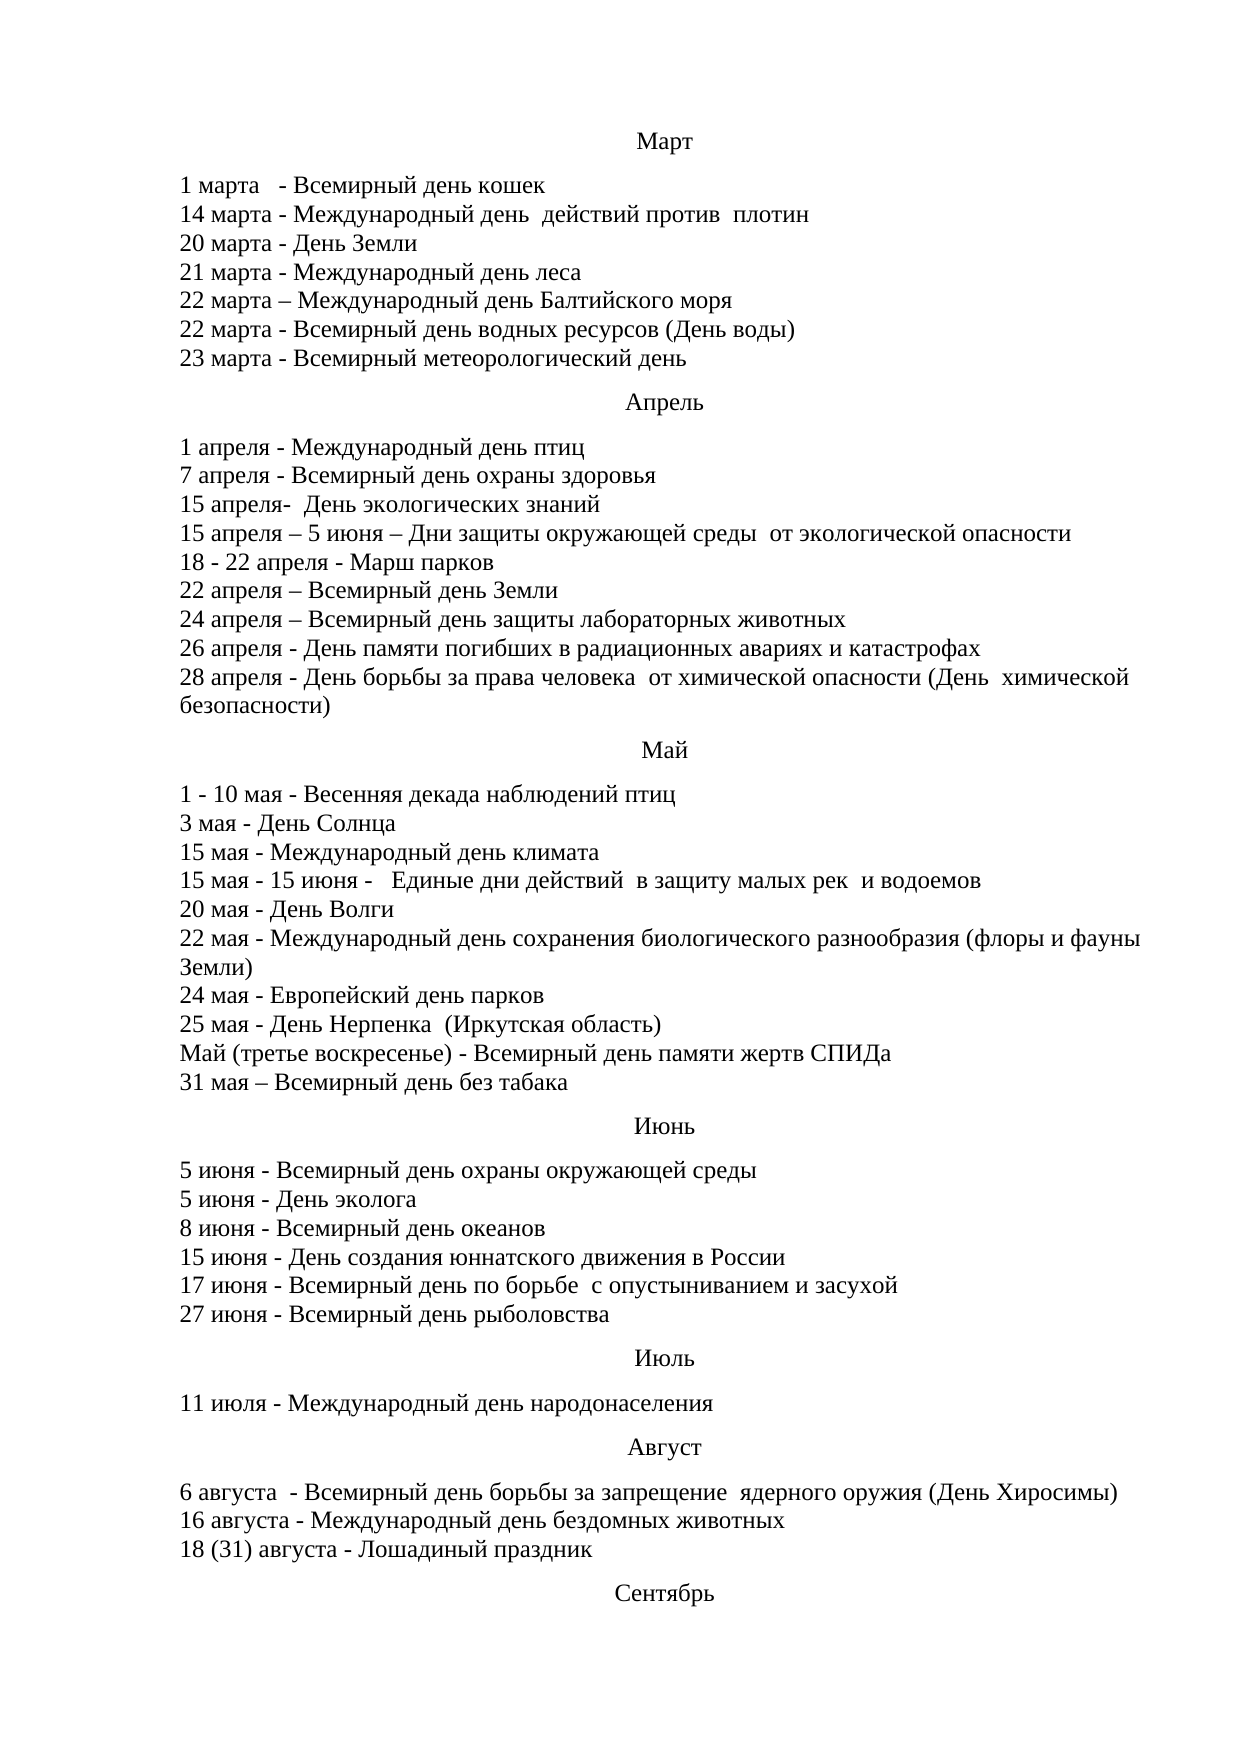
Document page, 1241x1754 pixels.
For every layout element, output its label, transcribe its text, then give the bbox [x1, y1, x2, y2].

table_cell 1 - 10 мая - Весенняя декада наблюдений птиц 3 мая - День Солнца 15 мая - Международный день климата 15 мая - 15 июня - Единые дни действий в защиту малых рек и водоемов 20 мая - День Волги 22 мая - Международный день сохранения биологического разнообразия (флоры и фауны Земли) 24 мая - Европейский день парков 25 мая - День Нерпенка (Иркутская область) Май (третье воскресенье) - Всемирный день памяти жертв СПИДа 31 мая – Всемирный день без табака [171, 771, 1157, 1103]
table_cell Август [171, 1424, 1157, 1469]
table_cell Июнь [171, 1103, 1157, 1147]
table_cell 5 июня - Всемирный день охраны окружающей среды 5 июня - День эколога 8 июня - Всемирный день океанов 15 июня - День создания юннатского движения в России 17 июня - Всемирный день по борьбе с опустыниванием и засухой 27 июня - Всемирный день рыболовства [171, 1148, 1157, 1336]
table_cell 1 апреля - Международный день птиц 7 апреля - Всемирный день охраны здоровья 15 апреля- День экологических знаний 15 апреля – 5 июня – Дни защиты окружающей среды от экологической опасности 18 - 22 апреля - Марш парков 22 апреля – Всемирный день Земли 24 апреля – Всемирный день защиты лабораторных животных 26 апреля - День памяти погибших в радиационных авариях и катастрофах 28 апреля - День борьбы за права человека от химической опасности (День химической безопасности) [171, 424, 1157, 727]
table_cell Март [171, 118, 1157, 162]
table_cell 1 марта - Всемирный день кошек 14 марта - Международный день действий против плотин 20 марта - День Земли 21 марта - Международный день леса 22 марта – Международный день Балтийского моря 22 марта - Всемирный день водных ресурсов (День воды) 23 марта - Всемирный метеорологический день [171, 163, 1157, 379]
table_cell 6 августа - Всемирный день борьбы за запрещение ядерного оружия (День Хиросимы) 16 августа - Международный день бездомных животных 18 (31) августа - Лошадиный праздник [171, 1469, 1157, 1571]
table_cell 11 июля - Международный день народонаселения [171, 1380, 1157, 1424]
table_cell Май [171, 727, 1157, 771]
table_cell Июль [171, 1336, 1157, 1380]
table_cell Сентябрь [171, 1571, 1157, 1615]
table_cell Апрель [171, 379, 1157, 424]
